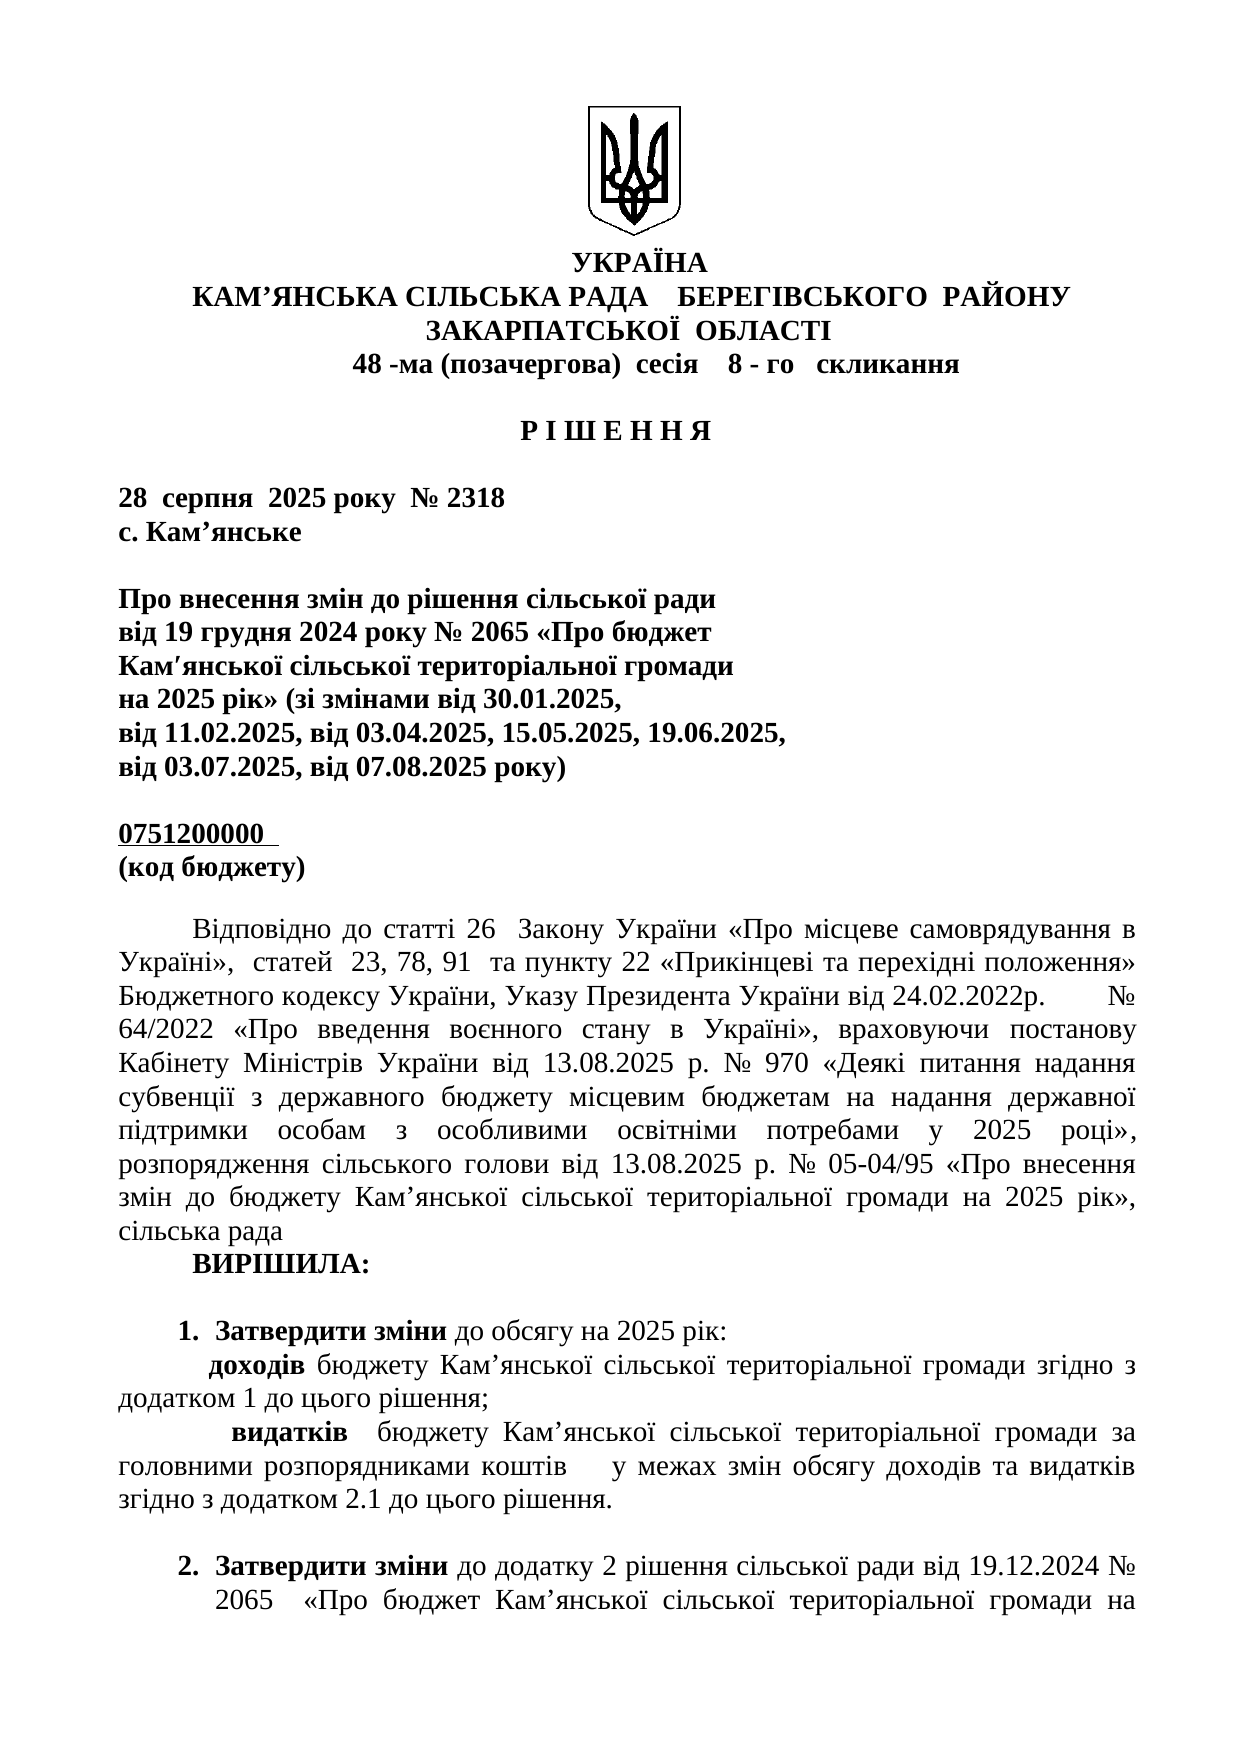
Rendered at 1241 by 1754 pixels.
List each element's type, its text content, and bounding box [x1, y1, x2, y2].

text 0751200000 [118, 816, 1137, 849]
text 48 -ма (позачергова) сесія 8 - го скликання [118, 346, 1137, 380]
text КАМ’ЯНСЬКА СІЛЬСЬКА РАДА БЕРЕГІВСЬКОГО РАЙОНУ [118, 279, 1137, 313]
text ЗАКАРПАТСЬКОЇ ОБЛАСТІ [118, 313, 1137, 346]
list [177, 1548, 1137, 1615]
text ВИРІШИЛА: [118, 1246, 1137, 1280]
text Кам′янської сільської територіальної громади [118, 648, 1137, 682]
text (код бюджету) [118, 849, 1137, 883]
list Затвердити зміни до обсягу на 2025 рік: [177, 1313, 1137, 1347]
text на 2025 рік» (зі змінами від 30.01.2025, [118, 682, 1137, 715]
text видатків бюджету Кам’янської сільської територіальної громади за головними розпорядниками коштів у межах змін обсягу доходів та видатків згідно з додатком 2.1 до цього рішення. [118, 1414, 1137, 1515]
text УКРАЇНА [118, 246, 1137, 279]
text від 11.02.2025, від 03.04.2025, 15.05.2025, 19.06.2025, [118, 715, 1137, 749]
text від 19 грудня 2024 року № 2065 «Про бюджет [118, 614, 1137, 648]
text Відповідно до статті 26 Закону України «Про місцеве самоврядування в Україні», статей 23, 78, 91 та пункту 22 «Прикінцеві та перехідні положення» Бюджетного кодексу України, Указу Президента України від 24.02.2022р. № 64/2022 «Про введення воєнного стану в Україні», враховуючи постанову Кабінету Міністрів України від 13.08.2025 р. № 970 «Деякі питання надання субвенції з державного бюджету місцевим бюджетам на надання державної підтримки особам з особливими освітніми потребами у 2025 році», розпорядження сільського голови від 13.08.2025 р. № 05-04/95 «Про внесення змін до бюджету Кам’янської сільської територіальної громади на 2025 рік», сільська рада [118, 911, 1137, 1246]
text 28 серпня 2025 року № 2318 [118, 480, 1137, 514]
text с. Кам’янське [118, 514, 1137, 547]
picture [578, 101, 691, 246]
text від 03.07.2025, від 07.08.2025 року) [118, 749, 1137, 782]
text доходів бюджету Кам’янської сільської територіальної громади згідно з додатком 1 до цього рішення; [118, 1347, 1137, 1414]
text Про внесення змін до рішення сільської ради [118, 581, 1137, 614]
text Р І Ш Е Н Н Я [118, 413, 1137, 447]
